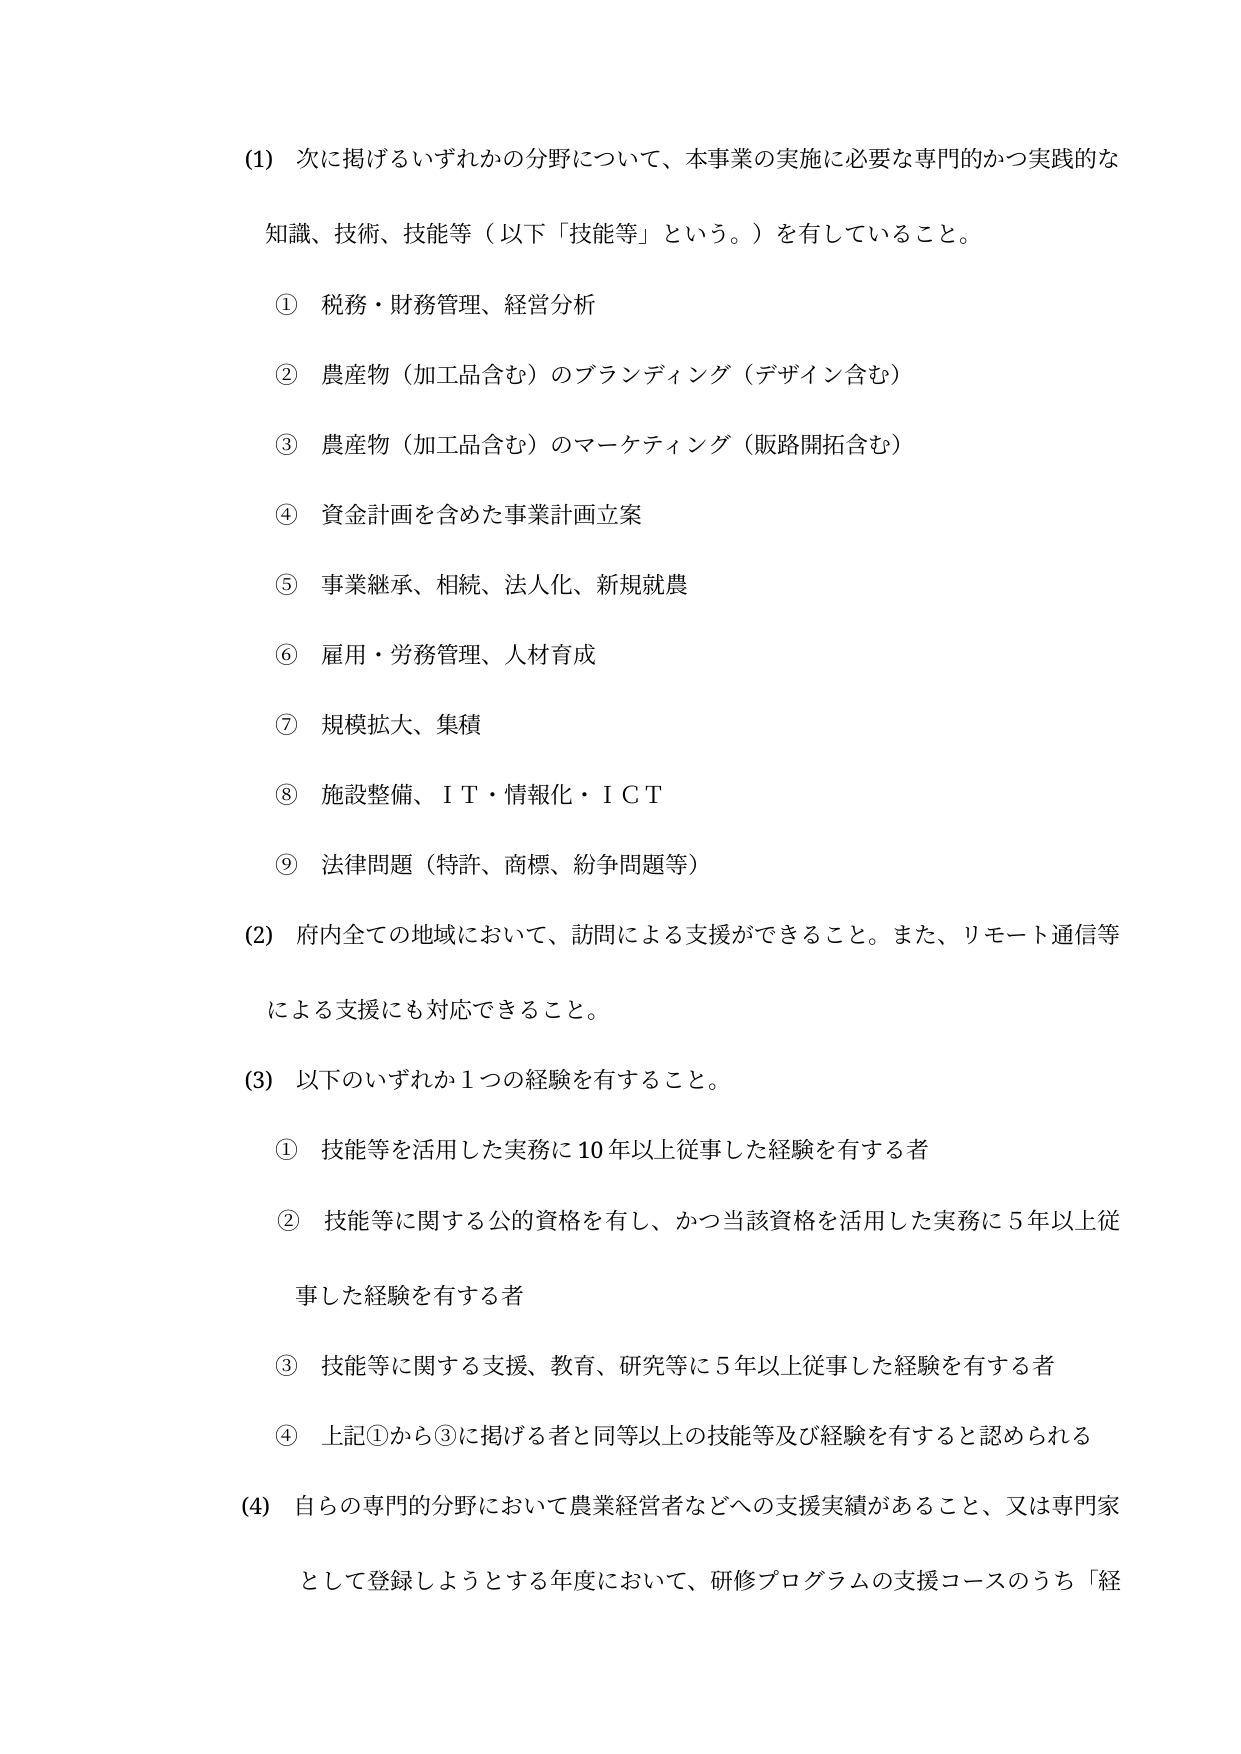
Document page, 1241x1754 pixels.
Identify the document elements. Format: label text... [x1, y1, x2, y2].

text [241, 1472, 1122, 1612]
text ③ 農産物（加工品含む）のマーケティング（販路開拓含む） [148, 411, 1122, 476]
text ② 技能等に関する公的資格を有し、かつ当該資格を活用した実務に５年以上従事した経験を有する者 [207, 1187, 1122, 1327]
text (3) 以下のいずれか１つの経験を有すること。 [169, 1046, 1122, 1112]
text ⑦ 規模拡大、集積 [148, 691, 1122, 756]
text ④ 資金計画を含めた事業計画立案 [148, 481, 1122, 546]
text (2) 府内全ての地域において、訪問による支援ができること。また、リモート通信等による支援にも対応できること。 [222, 901, 1122, 1042]
text (1) 次に掲げるいずれかの分野について、本事業の実施に必要な専門的かつ実践的な知識、技術、技能等（ 以下「技能等」という。）を有していること。 [222, 126, 1122, 266]
text ① 技能等を活用した実務に10年以上従事した経験を有する者 [169, 1117, 1122, 1182]
text ① 税務・財務管理、経営分析 [148, 271, 1122, 336]
text ⑤ 事業継承、相続、法人化、新規就農 [148, 551, 1122, 616]
text ⑧ 施設整備、ＩＴ・情報化・ＩＣＴ [148, 761, 1122, 826]
text ④ 上記①から③に掲げる者と同等以上の技能等及び経験を有すると認められる [206, 1402, 1122, 1467]
text ⑨ 法律問題（特許、商標、紛争問題等） [148, 831, 1122, 897]
text ⑥ 雇用・労務管理、人材育成 [148, 621, 1122, 686]
text ② 農産物（加工品含む）のブランディング（デザイン含む） [148, 341, 1122, 406]
text ③ 技能等に関する支援、教育、研究等に５年以上従事した経験を有する者 [207, 1332, 1122, 1397]
